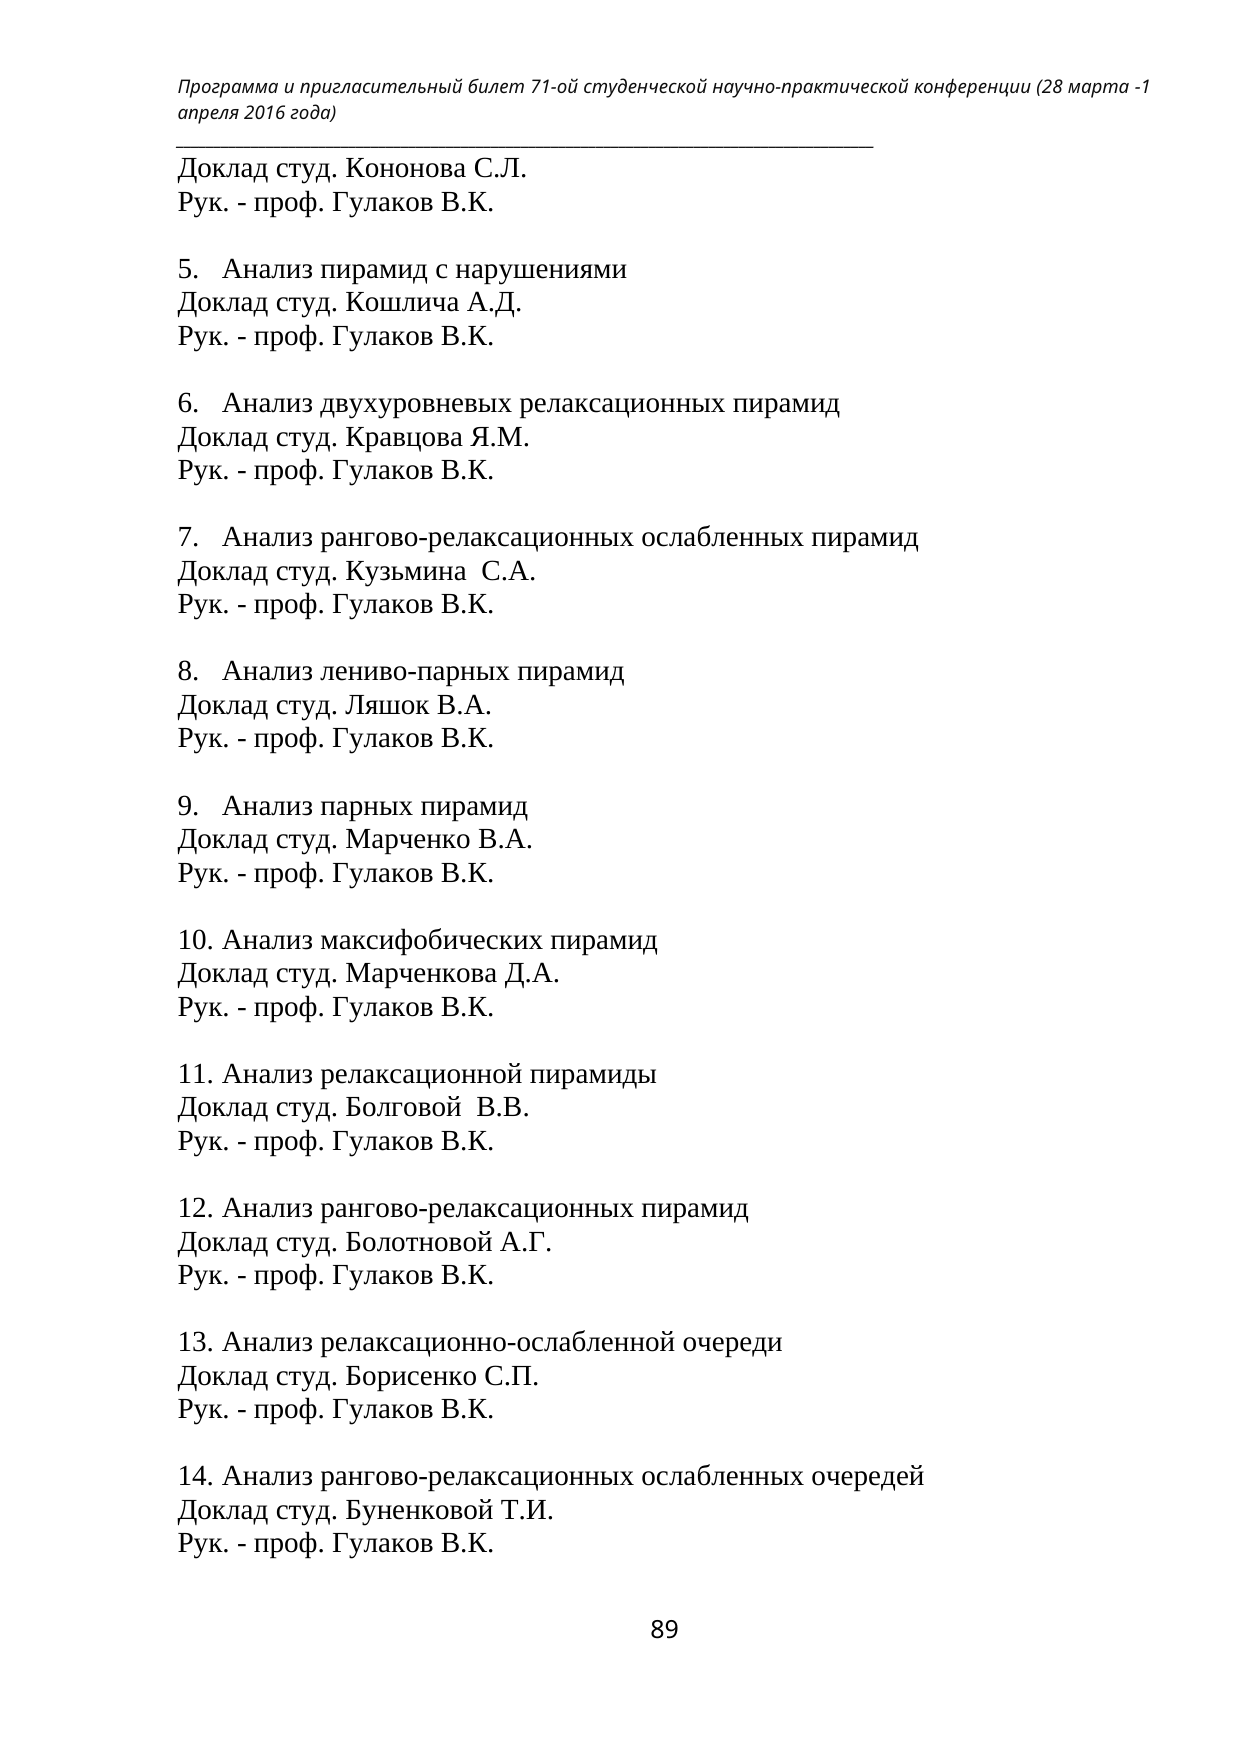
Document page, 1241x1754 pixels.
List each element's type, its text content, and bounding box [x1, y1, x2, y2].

list Анализ двухуровневых релаксационных пирамид [177, 385, 1149, 419]
text Доклад студ. Болотновой А.Г. [177, 1224, 1152, 1257]
text Рук. - проф. Гулаков В.К. [177, 184, 1152, 217]
list Анализ лениво-парных пирамид [177, 653, 1149, 687]
text Доклад студ. Ляшок В.А. [177, 687, 1152, 721]
text Доклад студ. Болговой В.В. [177, 1089, 1152, 1123]
text Рук. - проф. Гулаков В.К. [177, 989, 1152, 1022]
list Анализ релаксационной пирамиды [177, 1056, 1149, 1089]
text Рук. - проф. Гулаков В.К. [177, 586, 1152, 620]
list Анализ рангово-релаксационных ослабленных очередей [177, 1458, 1149, 1492]
text Рук. - проф. Гулаков В.К. [177, 721, 1152, 754]
text Рук. - проф. Гулаков В.К. [177, 1257, 1152, 1291]
list Анализ пирамид с нарушениями [177, 251, 1149, 284]
text Доклад студ. Марченко В.А. [177, 821, 1152, 855]
text Рук. - проф. Гулаков В.К. [177, 1391, 1152, 1425]
text Доклад студ. Кравцова Я.М. [177, 419, 1152, 452]
text Рук. - проф. Гулаков В.К. [177, 452, 1152, 486]
text Рук. - проф. Гулаков В.К. [177, 1123, 1152, 1157]
list Анализ рангово-релаксационных пирамид [177, 1190, 1149, 1224]
list Анализ максифобических пирамид [177, 922, 1149, 955]
text Рук. - проф. Гулаков В.К. [177, 1526, 1152, 1559]
text Доклад студ. Марченкова Д.А. [177, 955, 1152, 989]
list Анализ рангово-релаксационных ослабленных пирамид [177, 519, 1149, 553]
text Доклад студ. Кузьмина С.А. [177, 553, 1152, 586]
text Доклад студ. Борисенко С.П. [177, 1358, 1152, 1391]
list Анализ парных пирамид [177, 788, 1149, 821]
text Доклад студ. Буненковой Т.И. [177, 1492, 1152, 1526]
text Доклад студ. Кошлича А.Д. [177, 284, 1152, 318]
list Анализ релаксационно-ослабленной очереди [177, 1324, 1149, 1358]
text Рук. - проф. Гулаков В.К. [177, 318, 1152, 352]
text Рук. - проф. Гулаков В.К. [177, 855, 1152, 888]
text Доклад студ. Кононова С.Л. [177, 150, 1152, 184]
